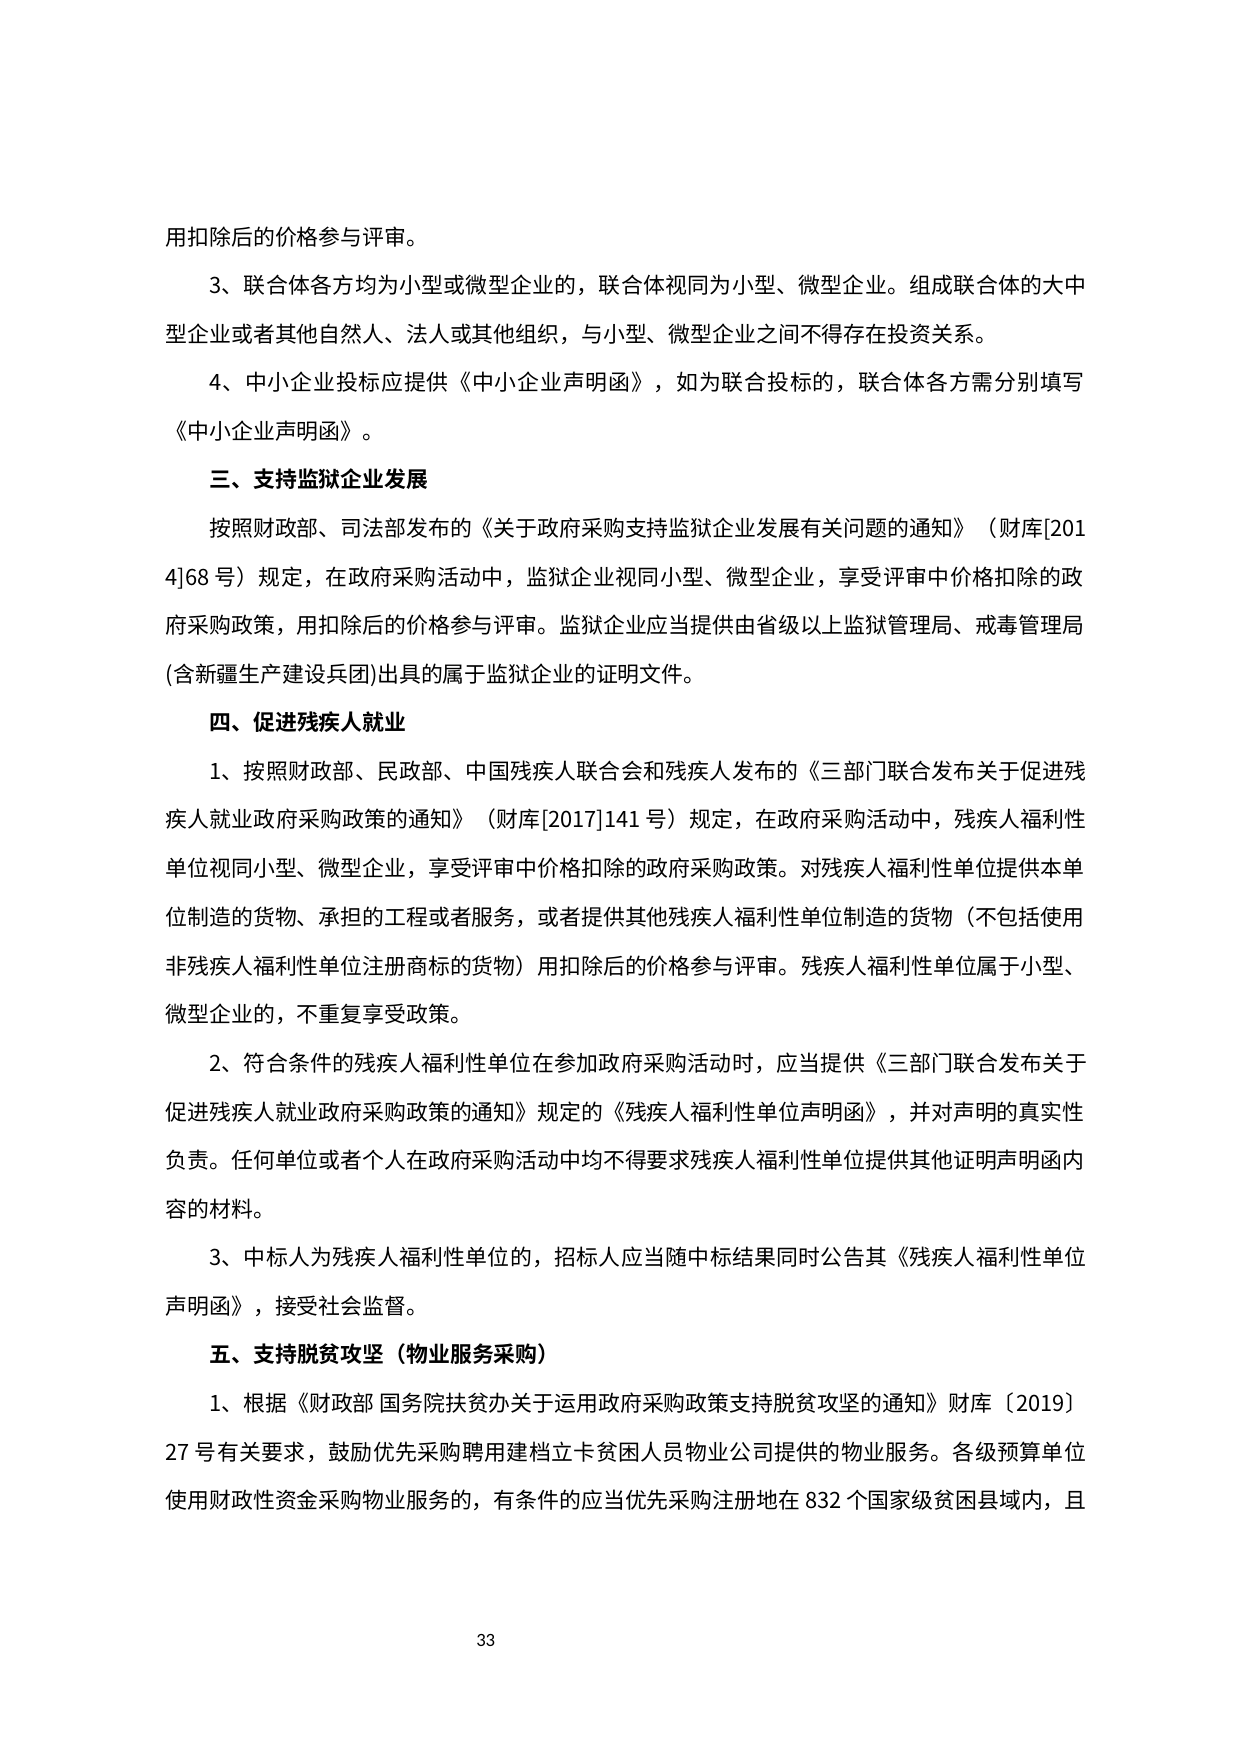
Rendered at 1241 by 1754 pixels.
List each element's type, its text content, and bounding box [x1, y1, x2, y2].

text 2、符合条件的残疾人福利性单位在参加政府采购活动时，应当提供《三部门联合发布关于促进残疾人就业政府采购政策的通知》规定的《残疾人福利性单位声明函》，并对声明的真实性负责。任何单位或者个人在政府采购活动中均不得要求残疾人福利性单位提供其他证明声明函内容的材料。 [165, 1045, 1087, 1224]
text 3、联合体各方均为小型或微型企业的，联合体视同为小型、微型企业。组成联合体的大中型企业或者其他自然人、法人或其他组织，与小型、微型企业之间不得存在投资关系。 [165, 268, 1087, 349]
text 按照财政部、司法部发布的《关于政府采购支持监狱企业发展有关问题的通知》（财库[2014]68号）规定，在政府采购活动中，监狱企业视同小型、微型企业，享受评审中价格扣除的政府采购政策，用扣除后的价格参与评审。监狱企业应当提供由省级以上监狱管理局、戒毒管理局(含新疆生产建设兵团)出具的属于监狱企业的证明文件。 [165, 510, 1087, 689]
text 4、中小企业投标应提供《中小企业声明函》，如为联合投标的，联合体各方需分别填写《中小企业声明函》。 [165, 365, 1087, 446]
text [165, 1385, 1087, 1515]
text 3、中标人为残疾人福利性单位的，招标人应当随中标结果同时公告其《残疾人福利性单位声明函》，接受社会监督。 [165, 1240, 1087, 1321]
text 四、促进残疾人就业 [165, 705, 1087, 737]
text 三、支持监狱企业发展 [165, 462, 1087, 494]
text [165, 219, 1087, 252]
text 五、支持脱贫攻坚（物业服务采购） [165, 1337, 1087, 1369]
text 1、按照财政部、民政部、中国残疾人联合会和残疾人发布的《三部门联合发布关于促进残疾人就业政府采购政策的通知》（财库[2017]141号）规定，在政府采购活动中，残疾人福利性单位视同小型、微型企业，享受评审中价格扣除的政府采购政策。对残疾人福利性单位提供本单位制造的货物、承担的工程或者服务，或者提供其他残疾人福利性单位制造的货物（不包括使用非残疾人福利性单位注册商标的货物）用扣除后的价格参与评审。残疾人福利性单位属于小型、微型企业的，不重复享受政策。 [165, 753, 1087, 1029]
